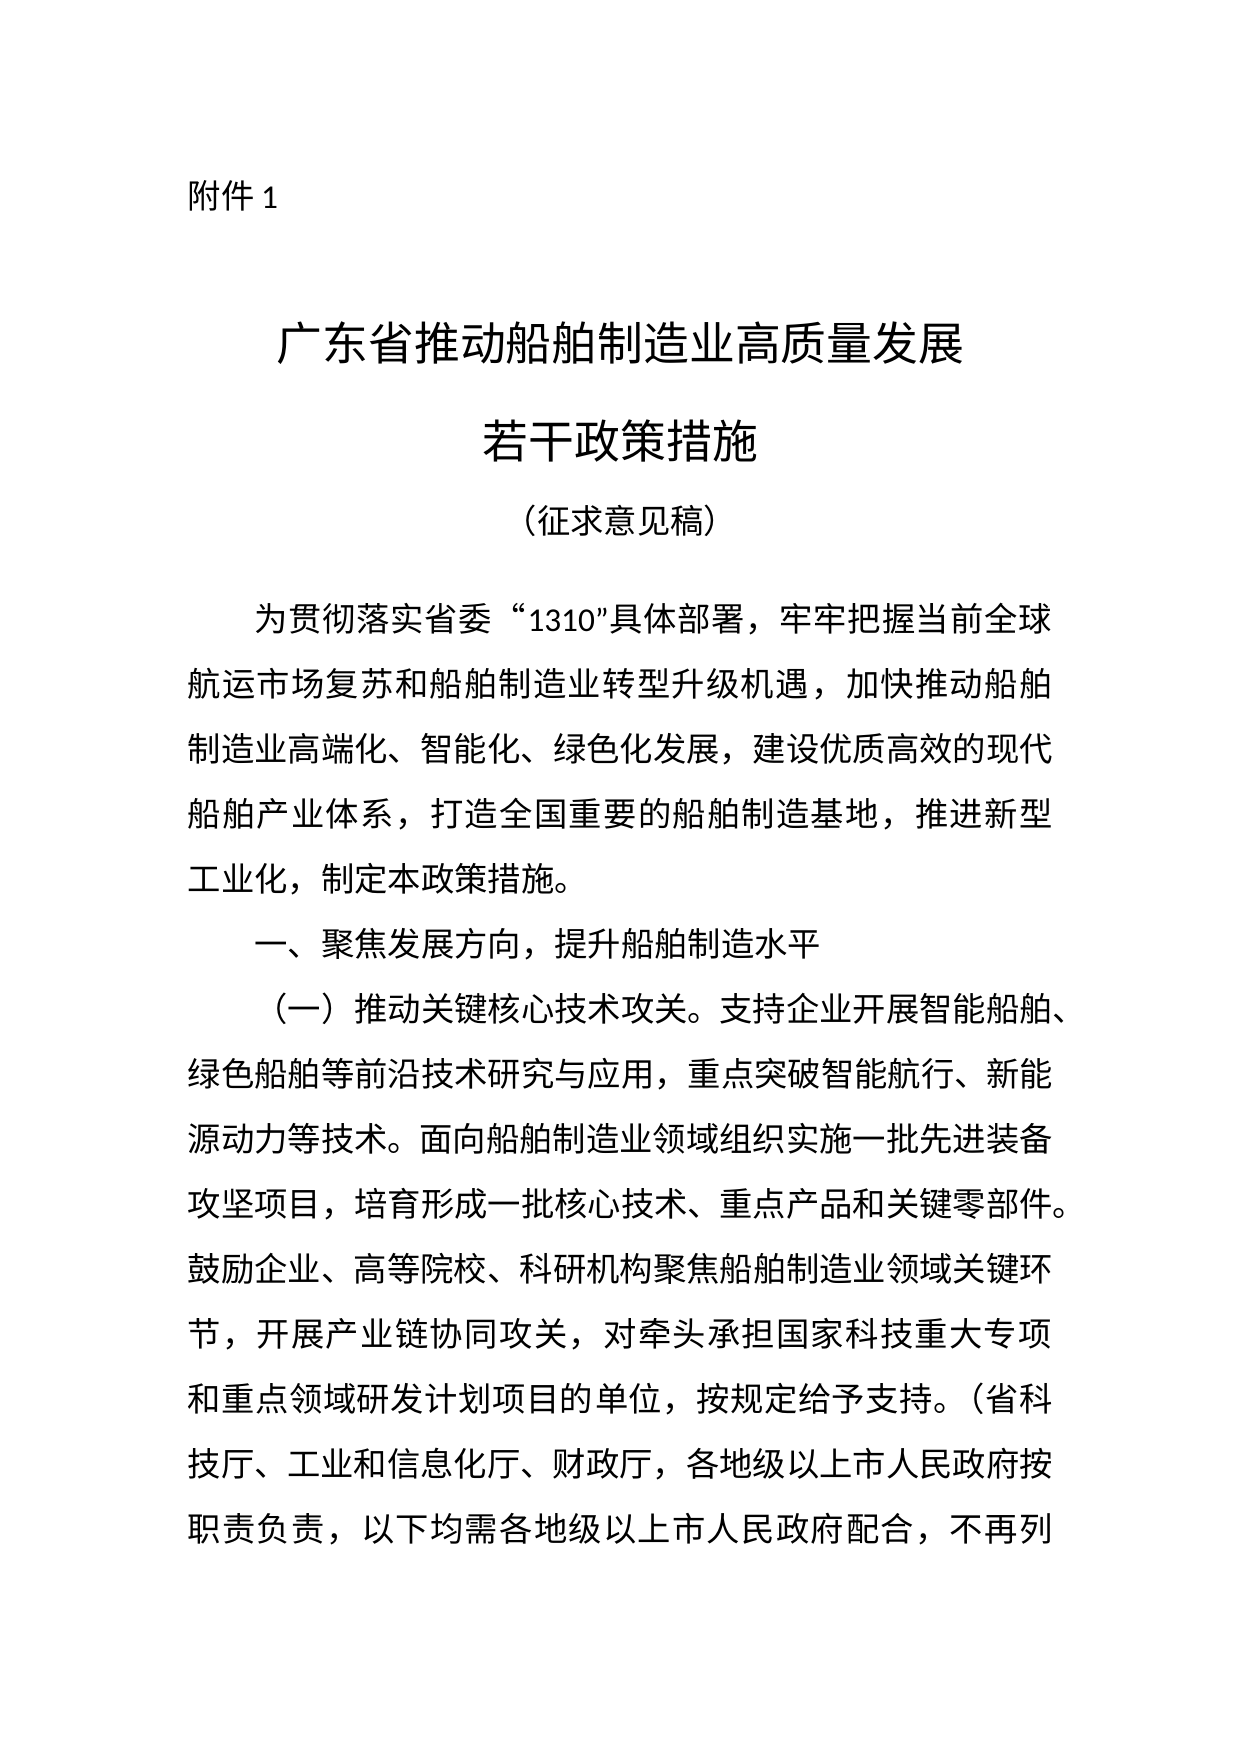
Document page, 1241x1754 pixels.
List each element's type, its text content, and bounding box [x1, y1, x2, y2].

text 附件1 [187, 162, 1053, 227]
text （征求意见稿） [187, 487, 1053, 584]
text 广东省推动船舶制造业高质量发展 [187, 292, 1053, 389]
text 为贯彻落实省委“1310”具体部署，牢牢把握当前全球航运市场复苏和船舶制造业转型升级机遇，加快推动船舶制造业高端化、智能化、绿色化发展，建设优质高效的现代船舶产业体系，打造全国重要的船舶制造基地，推进新型工业化，制定本政策措施。 [187, 584, 1053, 909]
text 一、聚焦发展方向，提升船舶制造水平 [187, 909, 1053, 974]
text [187, 974, 1053, 1559]
text 若干政策措施 [187, 389, 1053, 487]
